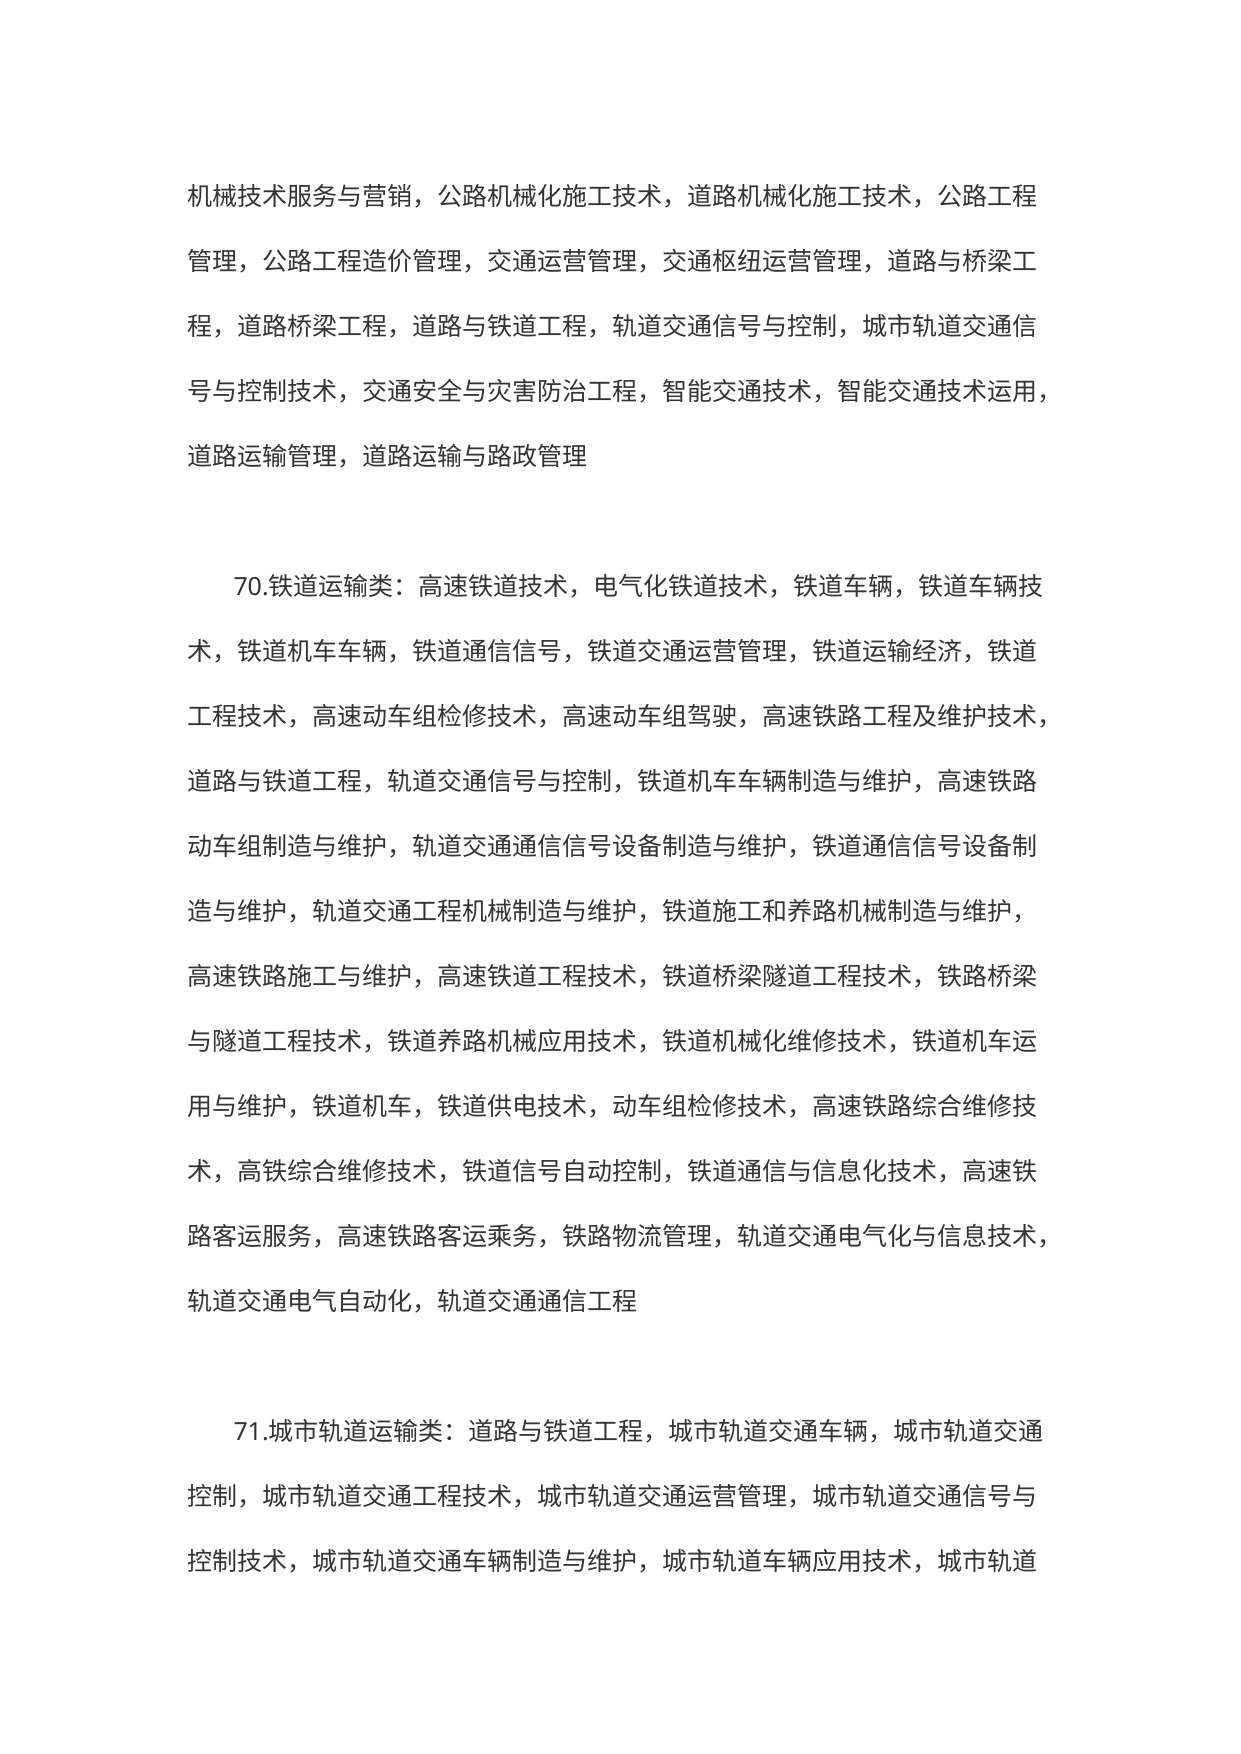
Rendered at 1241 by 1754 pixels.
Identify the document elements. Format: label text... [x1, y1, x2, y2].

text 70.铁道运输类：高速铁道技术，电气化铁道技术，铁道车辆，铁道车辆技术，铁道机车车辆，铁道通信信号，铁道交通运营管理，铁道运输经济，铁道工程技术，高速动车组检修技术，高速动车组驾驶，高速铁路工程及维护技术，道路与铁道工程，轨道交通信号与控制，铁道机车车辆制造与维护，高速铁路动车组制造与维护，轨道交通通信信号设备制造与维护，铁道通信信号设备制造与维护，轨道交通工程机械制造与维护，铁道施工和养路机械制造与维护，高速铁路施工与维护，高速铁道工程技术，铁道桥梁隧道工程技术，铁路桥梁与隧道工程技术，铁道养路机械应用技术，铁道机械化维修技术，铁道机车运用与维护，铁道机车，铁道供电技术，动车组检修技术，高速铁路综合维修技术，高铁综合维修技术，铁道信号自动控制，铁道通信与信息化技术，高速铁路客运服务，高速铁路客运乘务，铁路物流管理，轨道交通电气化与信息技术，轨道交通电气自动化，轨道交通通信工程 [187, 552, 1053, 1332]
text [187, 1397, 1053, 1592]
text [187, 162, 1053, 487]
